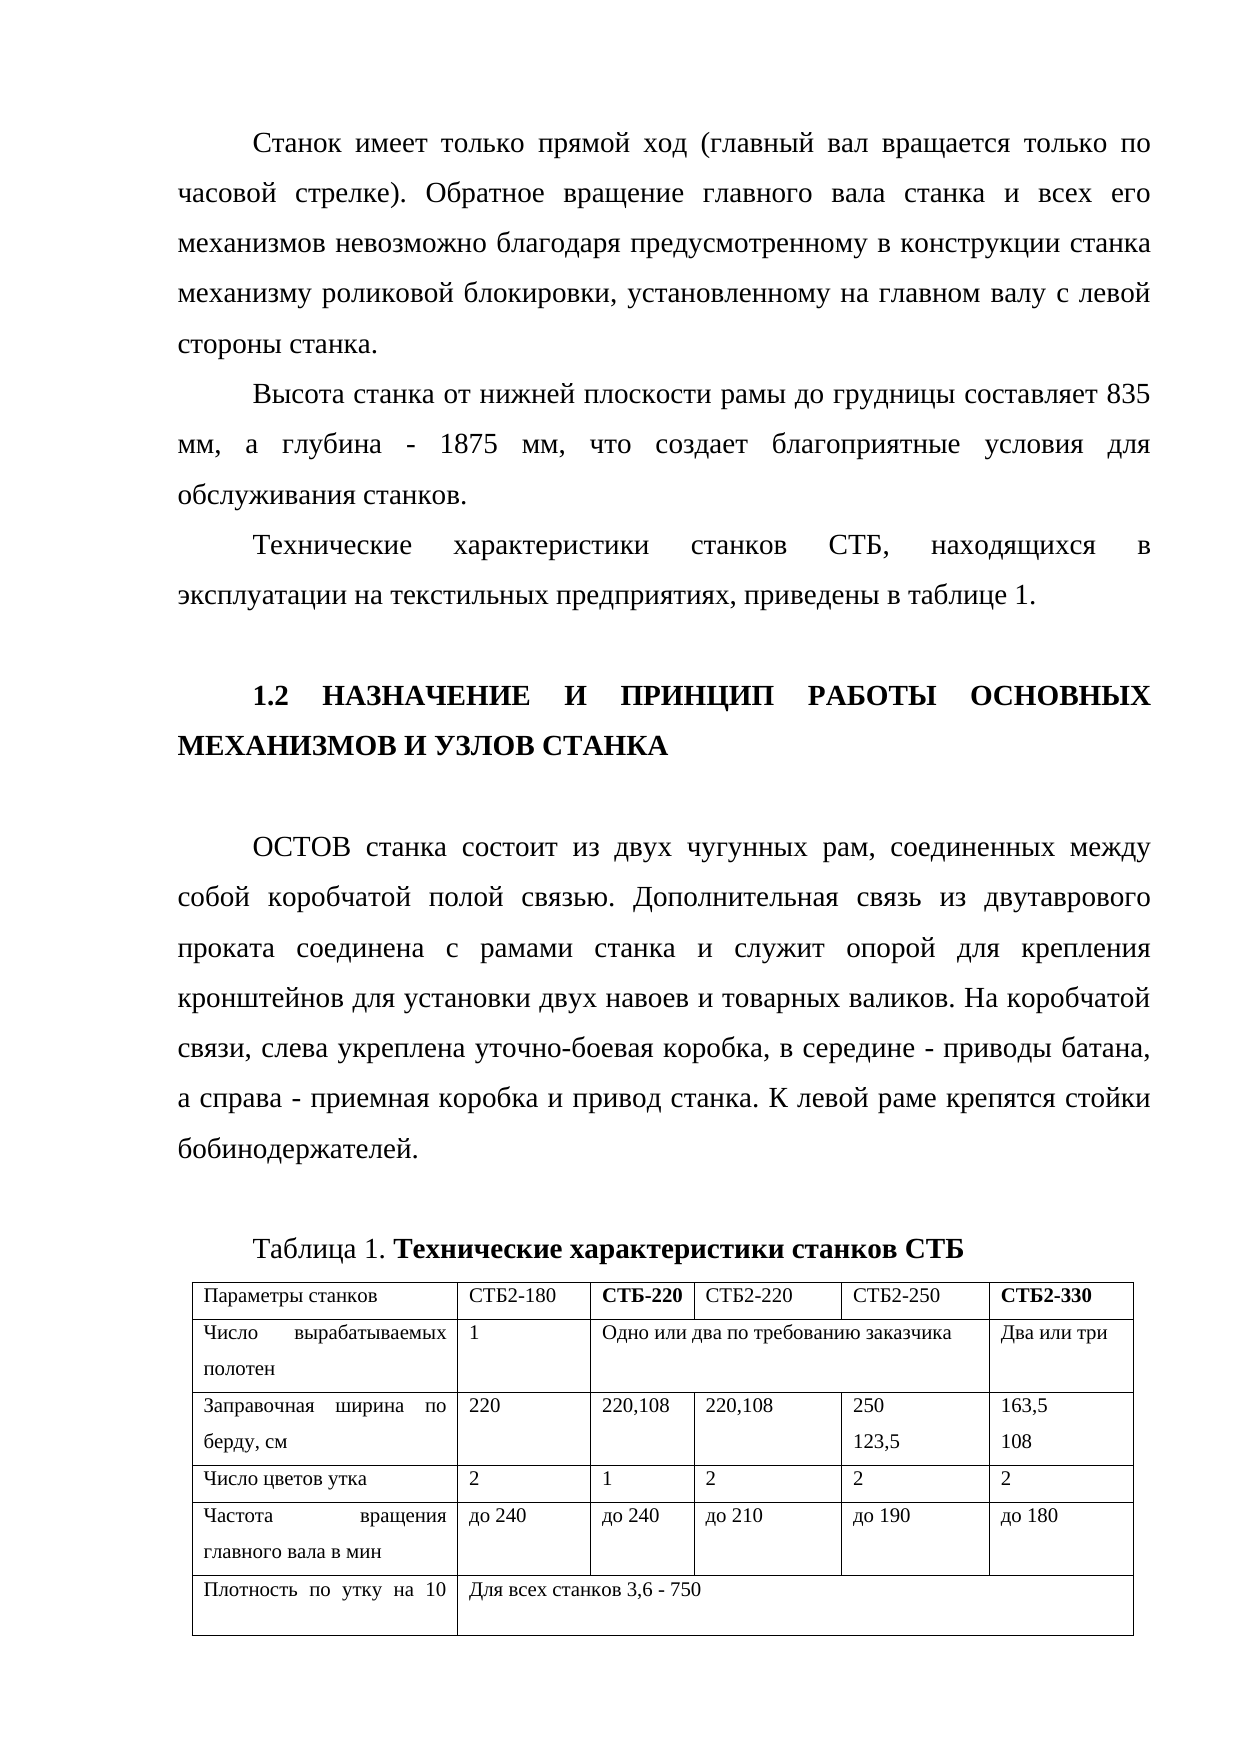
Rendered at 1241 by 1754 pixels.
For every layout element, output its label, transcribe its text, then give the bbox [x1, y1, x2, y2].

table_cell 2 [990, 1466, 1133, 1502]
table_cell 2 [458, 1466, 590, 1502]
table_header СТБ2-330 [990, 1283, 1133, 1319]
table_header Параметры станков [193, 1283, 457, 1319]
table_cell 2 [842, 1466, 989, 1502]
text Станок имеет только прямой ход (главный вал вращается только по часовой стрелке). Обратное вращение главного вала станка и всех его механизмов невозможно благодаря предусмотренному в конструкции станка механизму роликовой блокировки, установленному на главном валу с левой стороны станка. [177, 125, 1152, 359]
table_header СТБ-220 [591, 1283, 694, 1319]
table_cell 163,5 108 [990, 1393, 1133, 1465]
table_cell Число цветов утка [193, 1466, 457, 1502]
table_cell до 210 [695, 1503, 841, 1575]
table_cell до 240 [591, 1503, 694, 1575]
table_header СТБ2-180 [458, 1283, 590, 1319]
table_cell Два или три [990, 1320, 1133, 1392]
table_cell 2 [695, 1466, 841, 1502]
text ОСТОВ станка состоит из двух чугунных рам, соединенных между собой коробчатой полой связью. Дополнительная связь из двутаврового проката соединена с рамами станка и служит опорой для крепления кронштейнов для установки двух навоев и товарных валиков. На коробчатой связи, слева укреплена уточно-боевая коробка, в середине - приводы батана, а справа - приемная коробка и привод станка. К левой раме крепятся стойки бобинодержателей. [177, 829, 1152, 1164]
table_cell 220,108 [591, 1393, 694, 1465]
subtitle Таблица 1. Технические характеристики станков СТБ [177, 1232, 1152, 1265]
table_header СТБ2-250 [842, 1283, 989, 1319]
table_cell Одно или два по требованию заказчика [591, 1320, 989, 1392]
table_cell 1 [591, 1466, 694, 1502]
table_cell до 180 [990, 1503, 1133, 1575]
table_cell до 190 [842, 1503, 989, 1575]
table_cell 220 [458, 1393, 590, 1465]
table_cell 220,108 [695, 1393, 841, 1465]
text Технические характеристики станков СТБ, находящихся в эксплуатации на текстильных предприятиях, приведены в таблице 1. [177, 527, 1152, 611]
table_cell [193, 1576, 457, 1635]
table_header СТБ2-220 [695, 1283, 841, 1319]
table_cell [458, 1576, 1133, 1635]
table_cell до 240 [458, 1503, 590, 1575]
table_cell Заправочная ширина по берду, см [193, 1393, 457, 1465]
text Высота станка от нижней плоскости рамы до грудницы составляет , а глубина - , что создает благоприятные условия для обслуживания станков. [177, 376, 1152, 510]
table_cell 250 123,5 [842, 1393, 989, 1465]
text 1.2 НАЗНАЧЕНИЕ И ПРИНЦИП РАБОТЫ ОСНОВНЫХ МЕХАНИЗМОВ И УЗЛОВ СТАНКА [177, 678, 1152, 762]
table_cell Число вырабатываемых полотен [193, 1320, 457, 1392]
table_cell Частота вращения главного вала в мин [193, 1503, 457, 1575]
table_cell 1 [458, 1320, 590, 1392]
